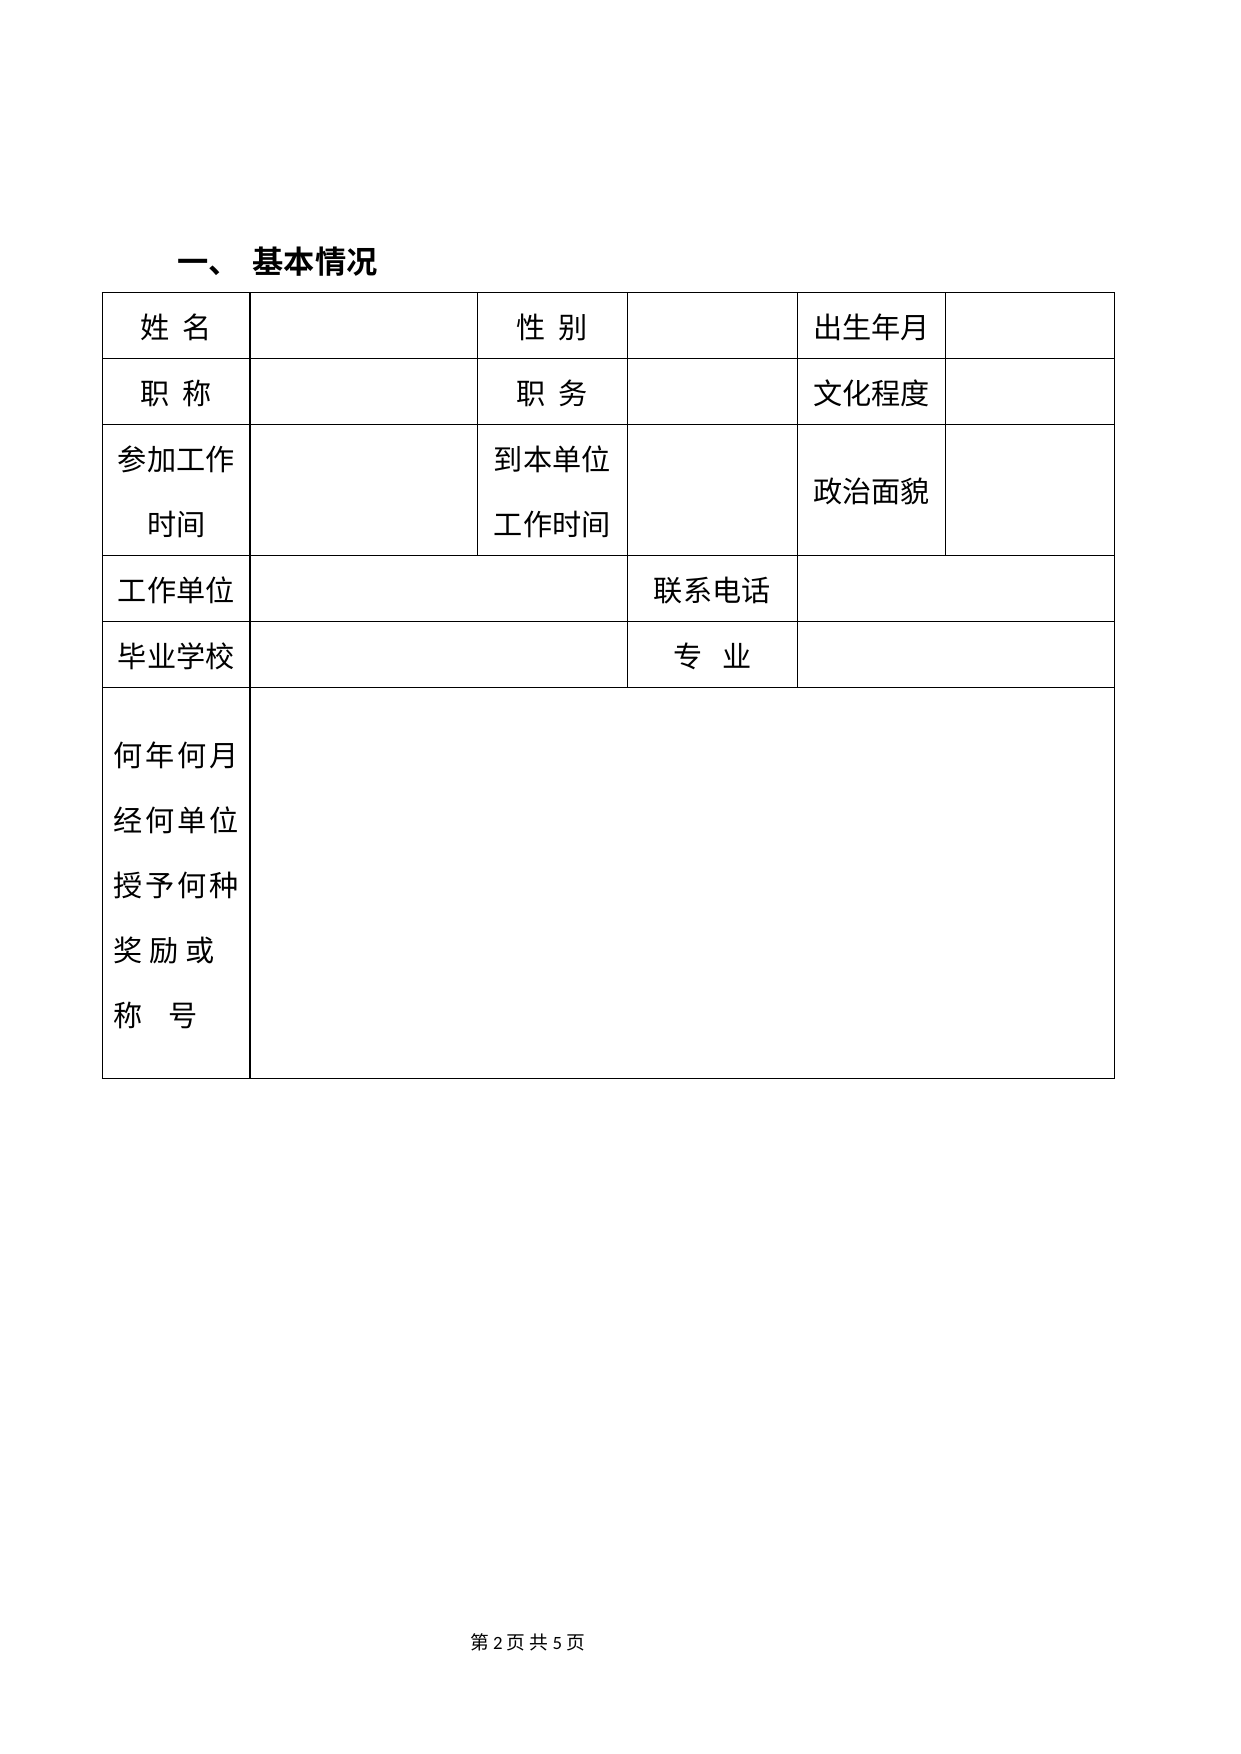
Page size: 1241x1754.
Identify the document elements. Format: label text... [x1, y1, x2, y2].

table_cell [251, 359, 477, 424]
table_cell [251, 688, 1114, 1078]
table_cell [798, 622, 1114, 687]
table_cell 职 称 [103, 359, 249, 424]
list 基本情况 [177, 227, 1063, 292]
table_header [946, 293, 1114, 358]
table_header 姓 名 [103, 293, 249, 358]
table_header [251, 293, 477, 358]
table_cell 参加工作时间 [103, 425, 249, 555]
table_cell [251, 425, 477, 555]
table_cell 到本单位工作时间 [478, 425, 627, 555]
table_cell 何年何月经何单位授予何种奖 励 或 称 号 [103, 688, 249, 1078]
table_cell [628, 359, 797, 424]
table_cell [946, 359, 1114, 424]
table_cell 政治面貌 [798, 425, 945, 555]
table_cell 职 务 [478, 359, 627, 424]
table_header 出生年月 [798, 293, 945, 358]
table_cell 专 业 [628, 622, 797, 687]
table_cell [798, 556, 1114, 621]
table_cell 工作单位 [103, 556, 249, 621]
table_header [628, 293, 797, 358]
table_cell 毕业学校 [103, 622, 249, 687]
table_cell [251, 556, 627, 621]
table_cell 联系电话 [628, 556, 797, 621]
table_cell [946, 425, 1114, 555]
table_cell [628, 425, 797, 555]
table_cell [251, 622, 627, 687]
table_cell 文化程度 [798, 359, 945, 424]
table_header 性 别 [478, 293, 627, 358]
